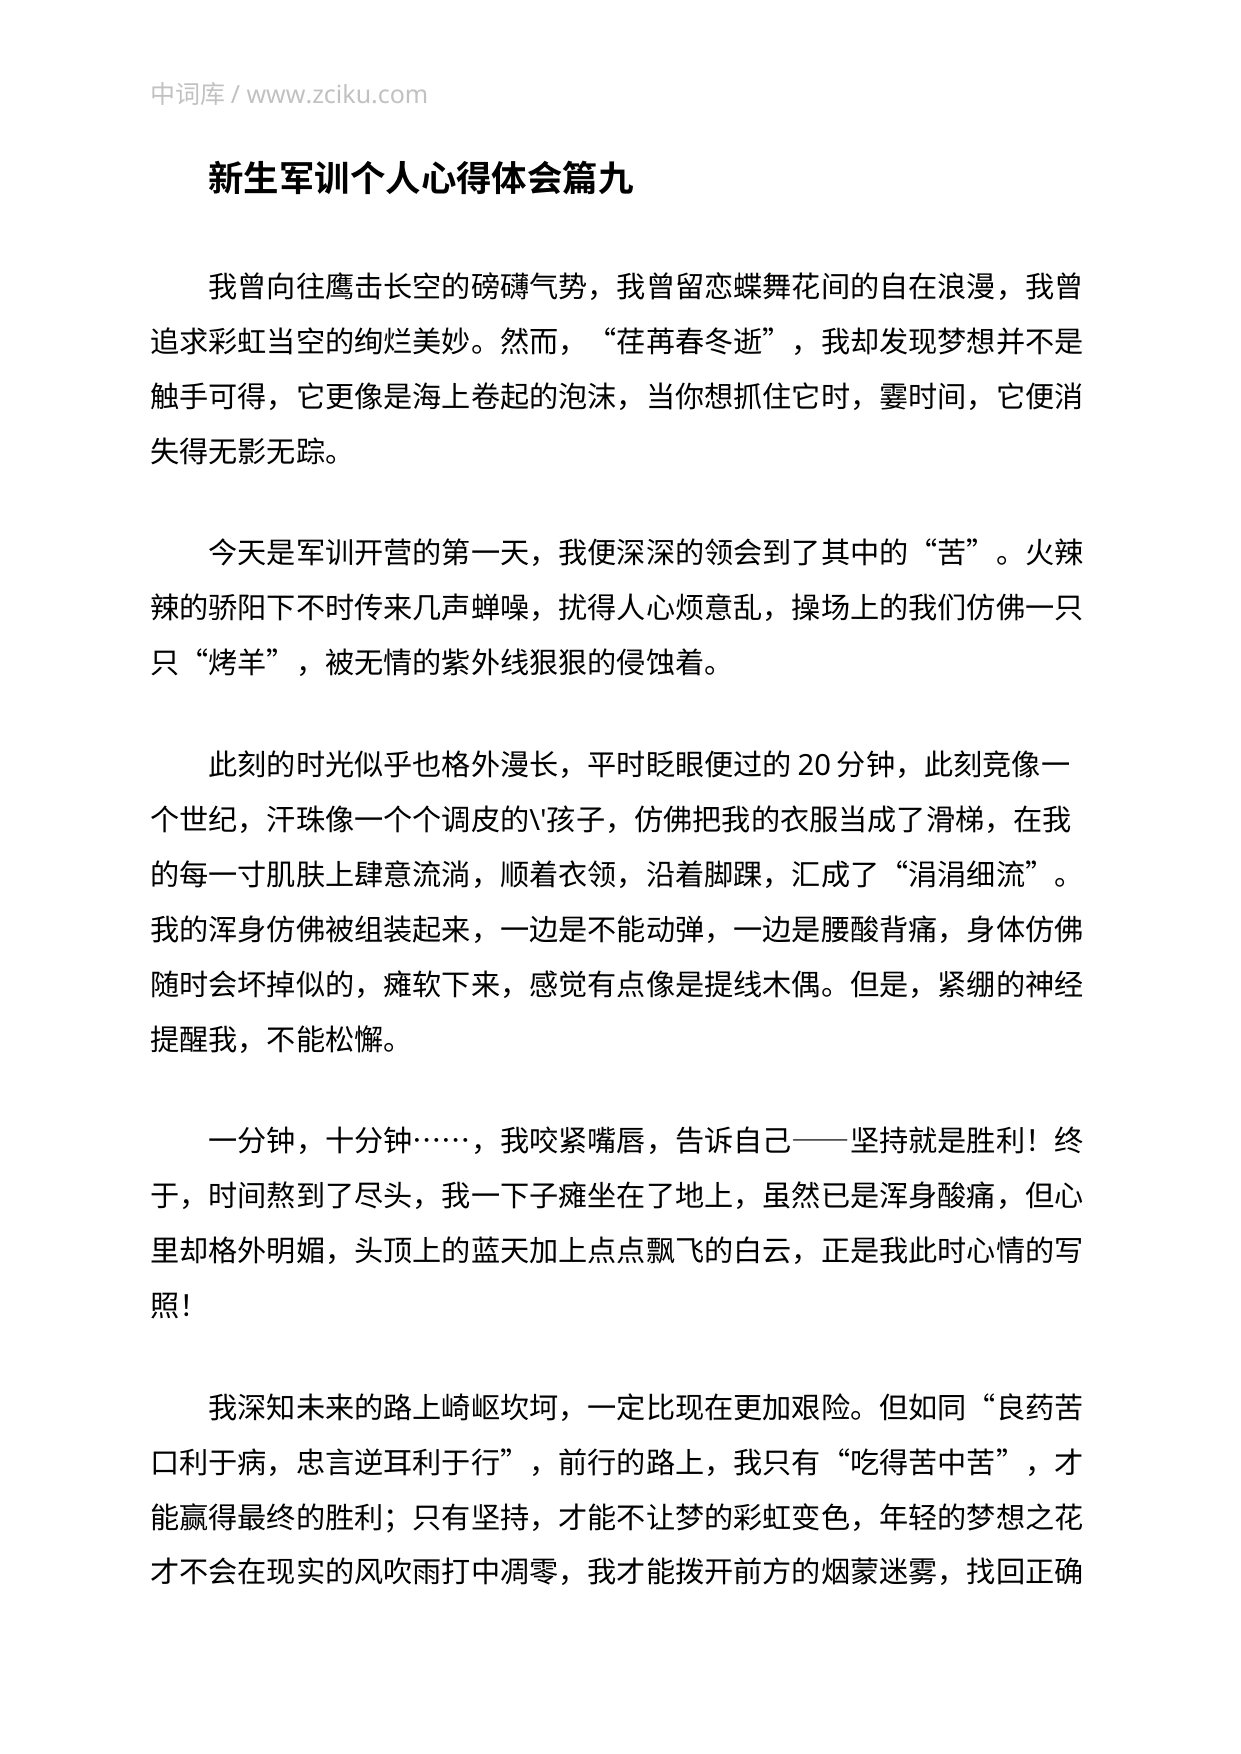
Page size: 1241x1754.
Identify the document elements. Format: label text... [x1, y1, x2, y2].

text 一分钟，十分钟……，我咬紧嘴唇，告诉自己——坚持就是胜利！终于，时间熬到了尽头，我一下子瘫坐在了地上，虽然已是浑身酸痛，但心里却格外明媚，头顶上的蓝天加上点点飘飞的白云，正是我此时心情的写照！ [150, 1118, 1090, 1325]
text 我曾向往鹰击长空的磅礴气势，我曾留恋蝶舞花间的自在浪漫，我曾追求彩虹当空的绚烂美妙。然而，“荏苒春冬逝”，我却发现梦想并不是触手可得，它更像是海上卷起的泡沫，当你想抓住它时，霎时间，它便消失得无影无踪。 [150, 263, 1090, 470]
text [150, 1384, 1090, 1591]
text 此刻的时光似乎也格外漫长，平时眨眼便过的20分钟，此刻竞像一个世纪，汗珠像一个个调皮的\'孩子，仿佛把我的衣服当成了滑梯，在我的每一寸肌肤上肆意流淌，顺着衣领，沿着脚踝，汇成了“涓涓细流”。我的浑身仿佛被组装起来，一边是不能动弹，一边是腰酸背痛，身体仿佛随时会坏掉似的，瘫软下来，感觉有点像是提线木偶。但是，紧绷的神经提醒我，不能松懈。 [150, 741, 1090, 1058]
text 新生军训个人心得体会篇九 [150, 150, 1090, 201]
text 今天是军训开营的第一天，我便深深的领会到了其中的“苦”。火辣辣的骄阳下不时传来几声蝉噪，扰得人心烦意乱，操场上的我们仿佛一只只“烤羊”，被无情的紫外线狠狠的侵蚀着。 [150, 530, 1090, 682]
